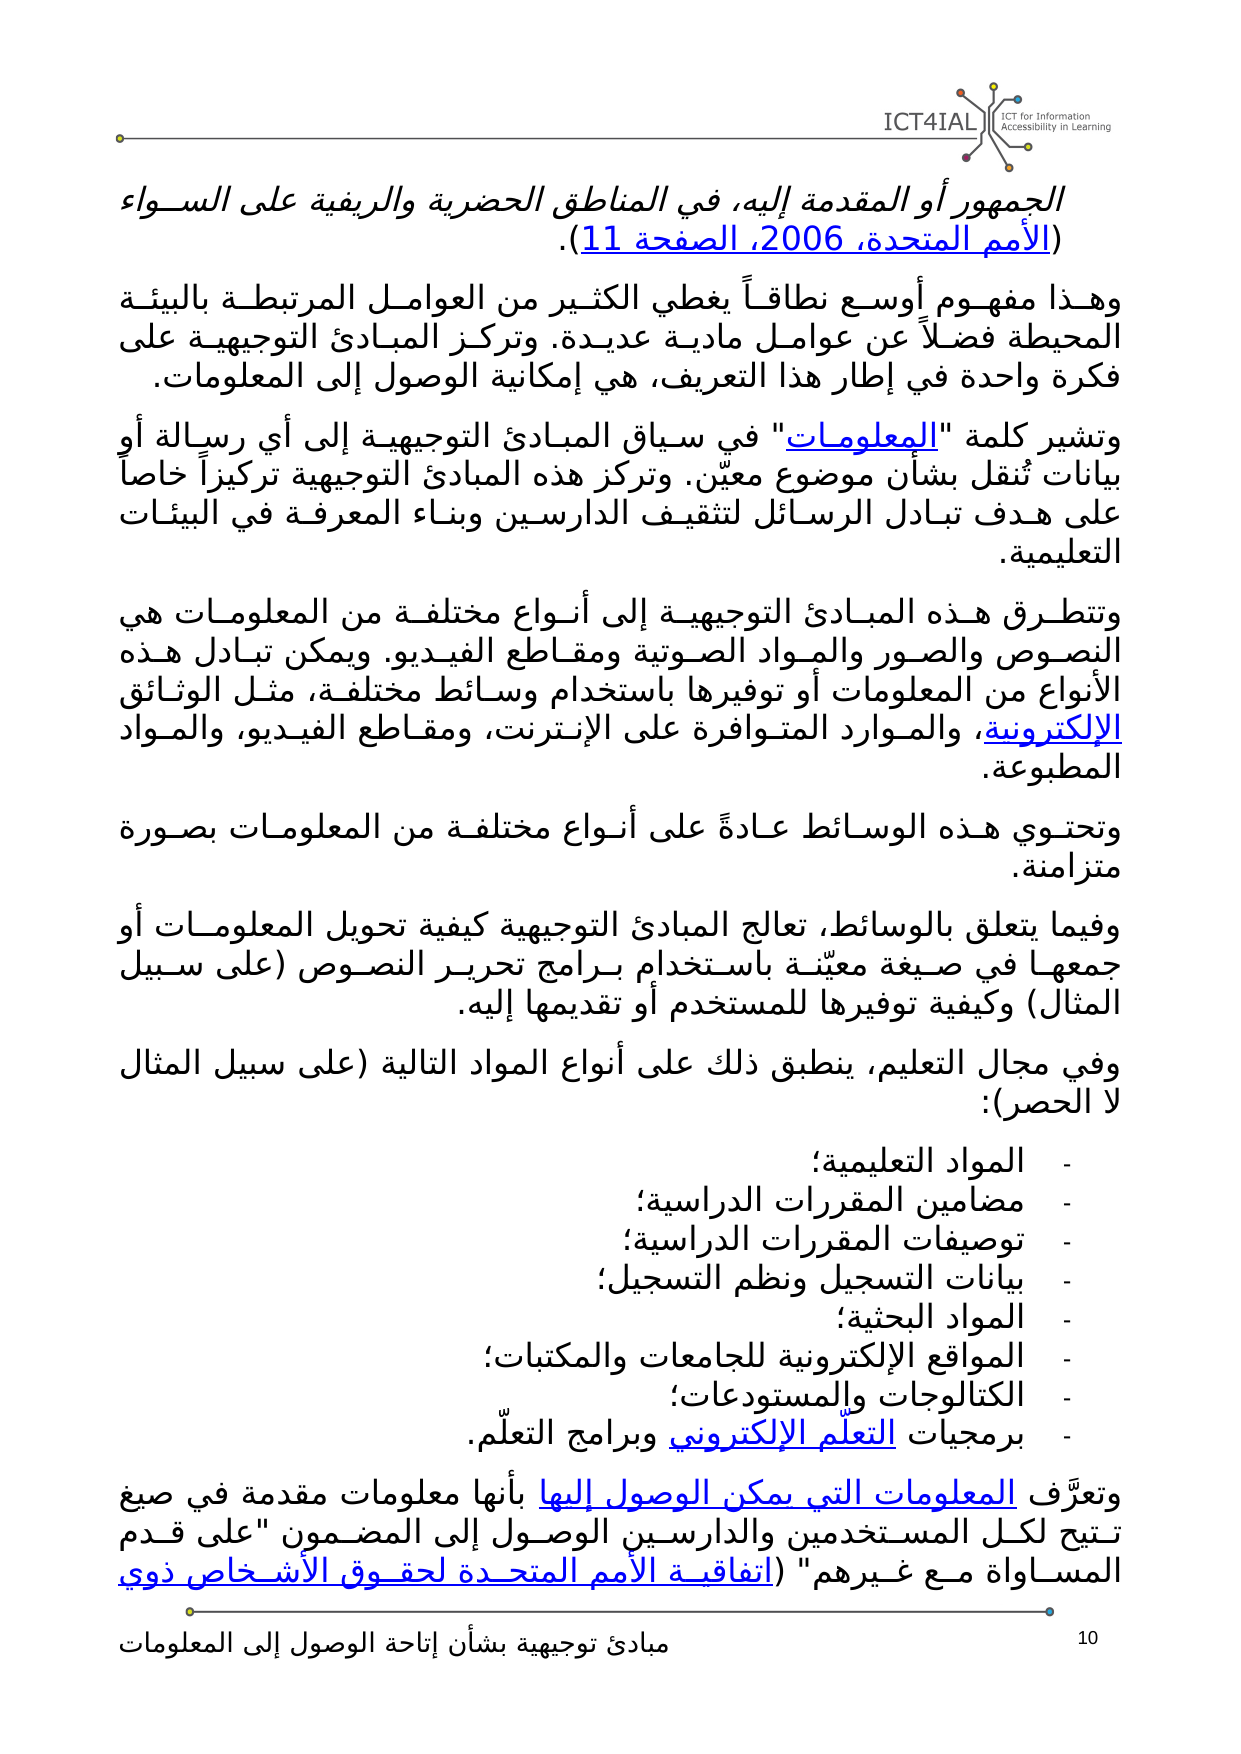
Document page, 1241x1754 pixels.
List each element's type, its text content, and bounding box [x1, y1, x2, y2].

list الكتالوجات والمستودعات؛ [118, 1375, 1063, 1414]
list المواد التعليمية؛ [118, 1142, 1063, 1181]
list مضامين المقررات الدراسية؛ [118, 1181, 1063, 1219]
list بيانات التسجيل ونظم التسجيل؛ [118, 1258, 1063, 1297]
picture [115, 73, 1122, 181]
text وهذا مفهوم أوسع نطاقاً يغطي الكثير من العوامل المرتبطة بالبيئة المحيطة فضلاً عن عوامل مادية عديدة. وتركز المبادئ التوجيهية على فكرة واحدة في إطار هذا التعريف، هي إمكانية الوصول إلى المعلومات. [118, 279, 1122, 395]
text وفيما يتعلق بالوسائط، تعالج المبادئ التوجيهية كيفية تحويل المعلومات أو جمعها في صيغة معيّنة باستخدام برامج تحرير النصوص (على سبيل المثال) وكيفية توفيرها للمستخدم أو تقديمها إليه. [118, 906, 1122, 1022]
list توصيفات المقررات الدراسية؛ [118, 1219, 1063, 1258]
list المواقع الإلكترونية للجامعات والمكتبات؛ [118, 1336, 1063, 1375]
list المواد البحثية؛ [118, 1297, 1063, 1336]
text وتشير كلمة "المعلومات" في سياق المبادئ التوجيهية إلى أي رسالة أو بيانات تُنقل بشأن موضوع معيّن. وتركز هذه المبادئ التوجيهية تركيزاً خاصاً على هدف تبادل الرسائل لتثقيف الدارسين وبناء المعرفة في البيئات التعليمية. [118, 416, 1122, 571]
text وفي مجال التعليم، ينطبق ذلك على أنواع المواد التالية (على سبيل المثال لا الحصر): [118, 1043, 1122, 1121]
picture [185, 1595, 1055, 1627]
list برمجيات التعلّم الإلكتروني وبرامج التعلّم. [118, 1414, 1063, 1453]
text وتحتوي هذه الوسائط عادةً على أنواع مختلفة من المعلومات بصورة متزامنة. [118, 807, 1122, 885]
text وتتطرق هذه المبادئ التوجيهية إلى أنواع مختلفة من المعلومات هي النصوص والصور والمواد الصوتية ومقاطع الفيديو. ويمكن تبادل هذه الأنواع من المعلومات أو توفيرها باستخدام وسائط مختلفة، مثل الوثائق الإلكترونية، والموارد المتوافرة على الإنترنت، ومقاطع الفيديو، والمواد المطبوعة. [118, 592, 1122, 787]
